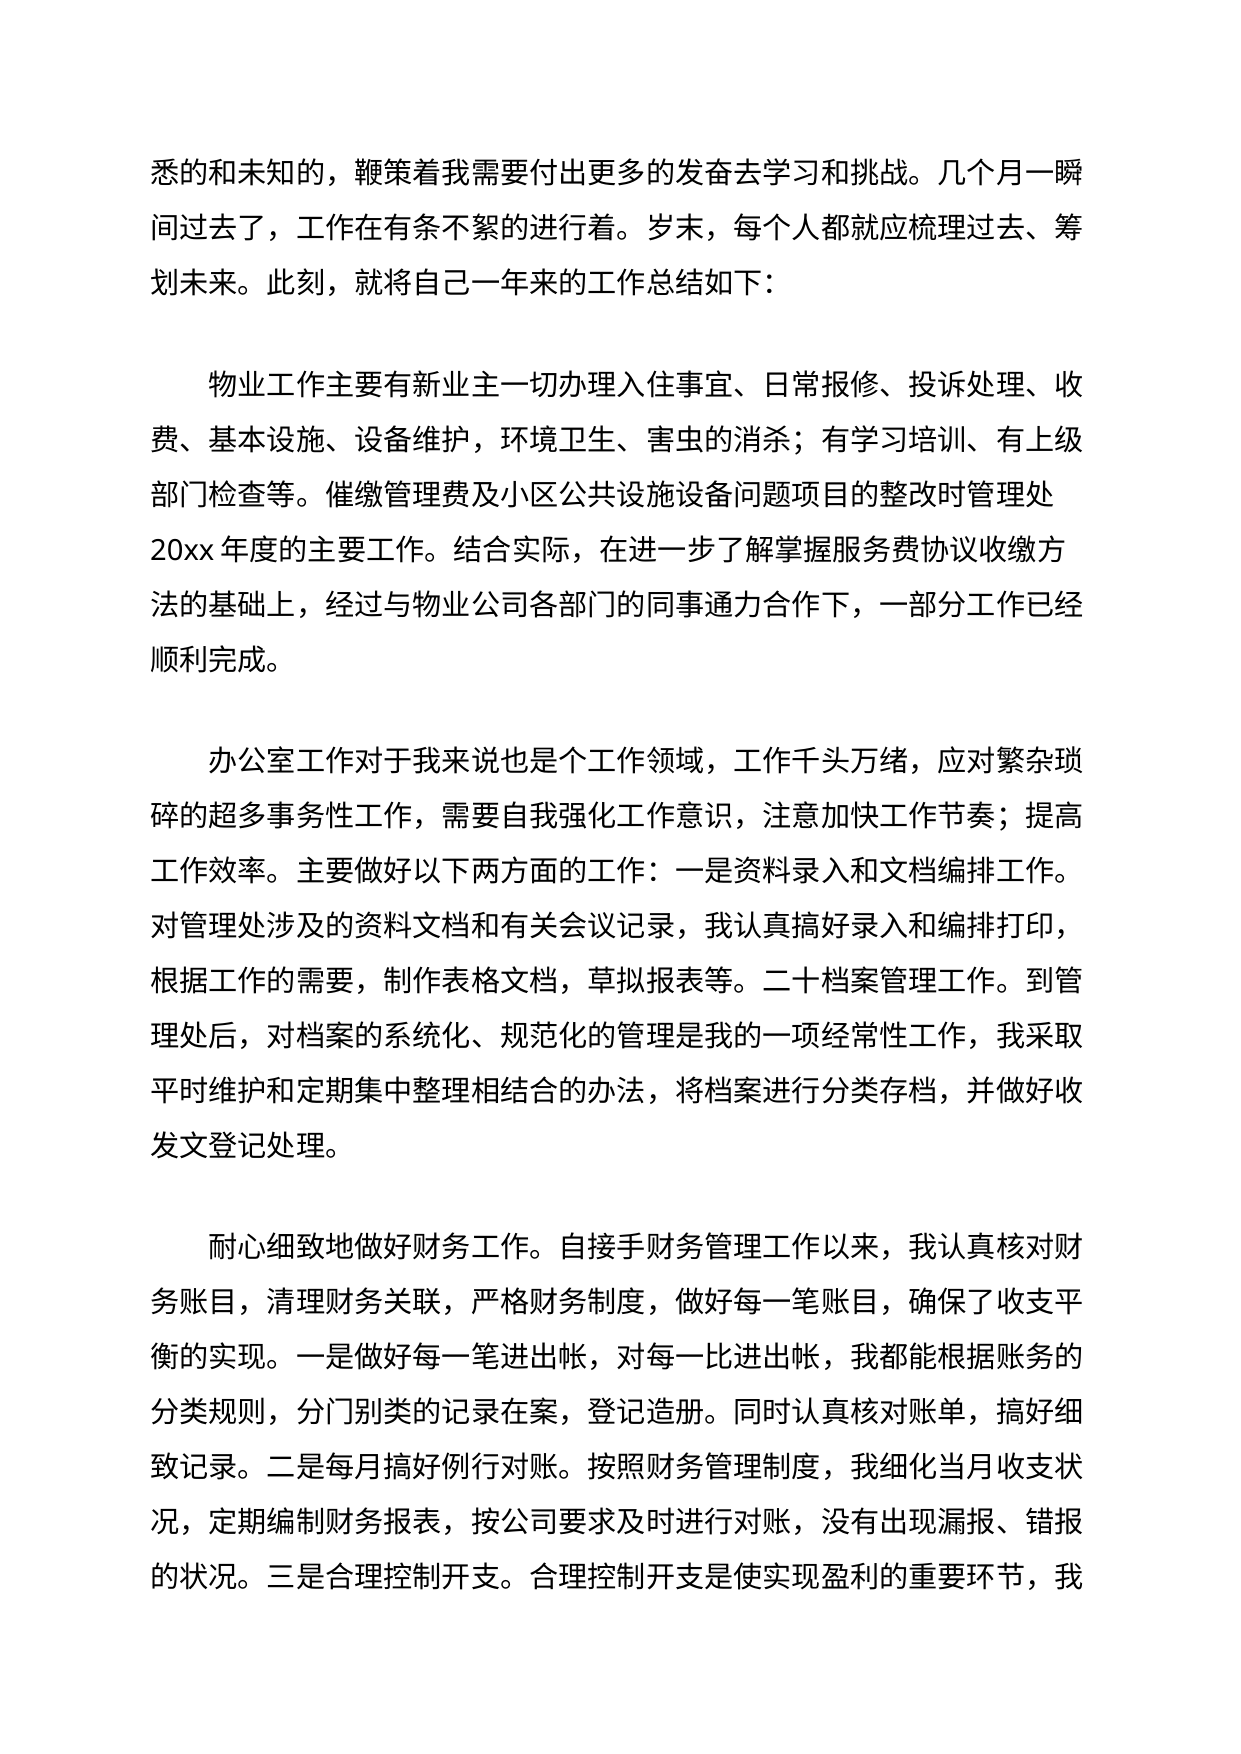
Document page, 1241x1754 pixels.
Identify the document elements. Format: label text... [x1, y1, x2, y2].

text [150, 150, 1090, 302]
text 物业工作主要有新业主一切办理入住事宜、日常报修、投诉处理、收费、基本设施、设备维护，环境卫生、害虫的消杀；有学习培训、有上级部门检查等。催缴管理费及小区公共设施设备问题项目的整改时管理处20xx年度的主要工作。结合实际，在进一步了解掌握服务费协议收缴方法的基础上，经过与物业公司各部门的同事通力合作下，一部分工作已经顺利完成。 [150, 362, 1090, 678]
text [150, 1224, 1090, 1596]
text 办公室工作对于我来说也是个工作领域，工作千头万绪，应对繁杂琐碎的超多事务性工作，需要自我强化工作意识，注意加快工作节奏；提高工作效率。主要做好以下两方面的工作：一是资料录入和文档编排工作。对管理处涉及的资料文档和有关会议记录，我认真搞好录入和编排打印，根据工作的需要，制作表格文档，草拟报表等。二十档案管理工作。到管理处后，对档案的系统化、规范化的管理是我的一项经常性工作，我采取平时维护和定期集中整理相结合的办法，将档案进行分类存档，并做好收发文登记处理。 [150, 738, 1090, 1164]
